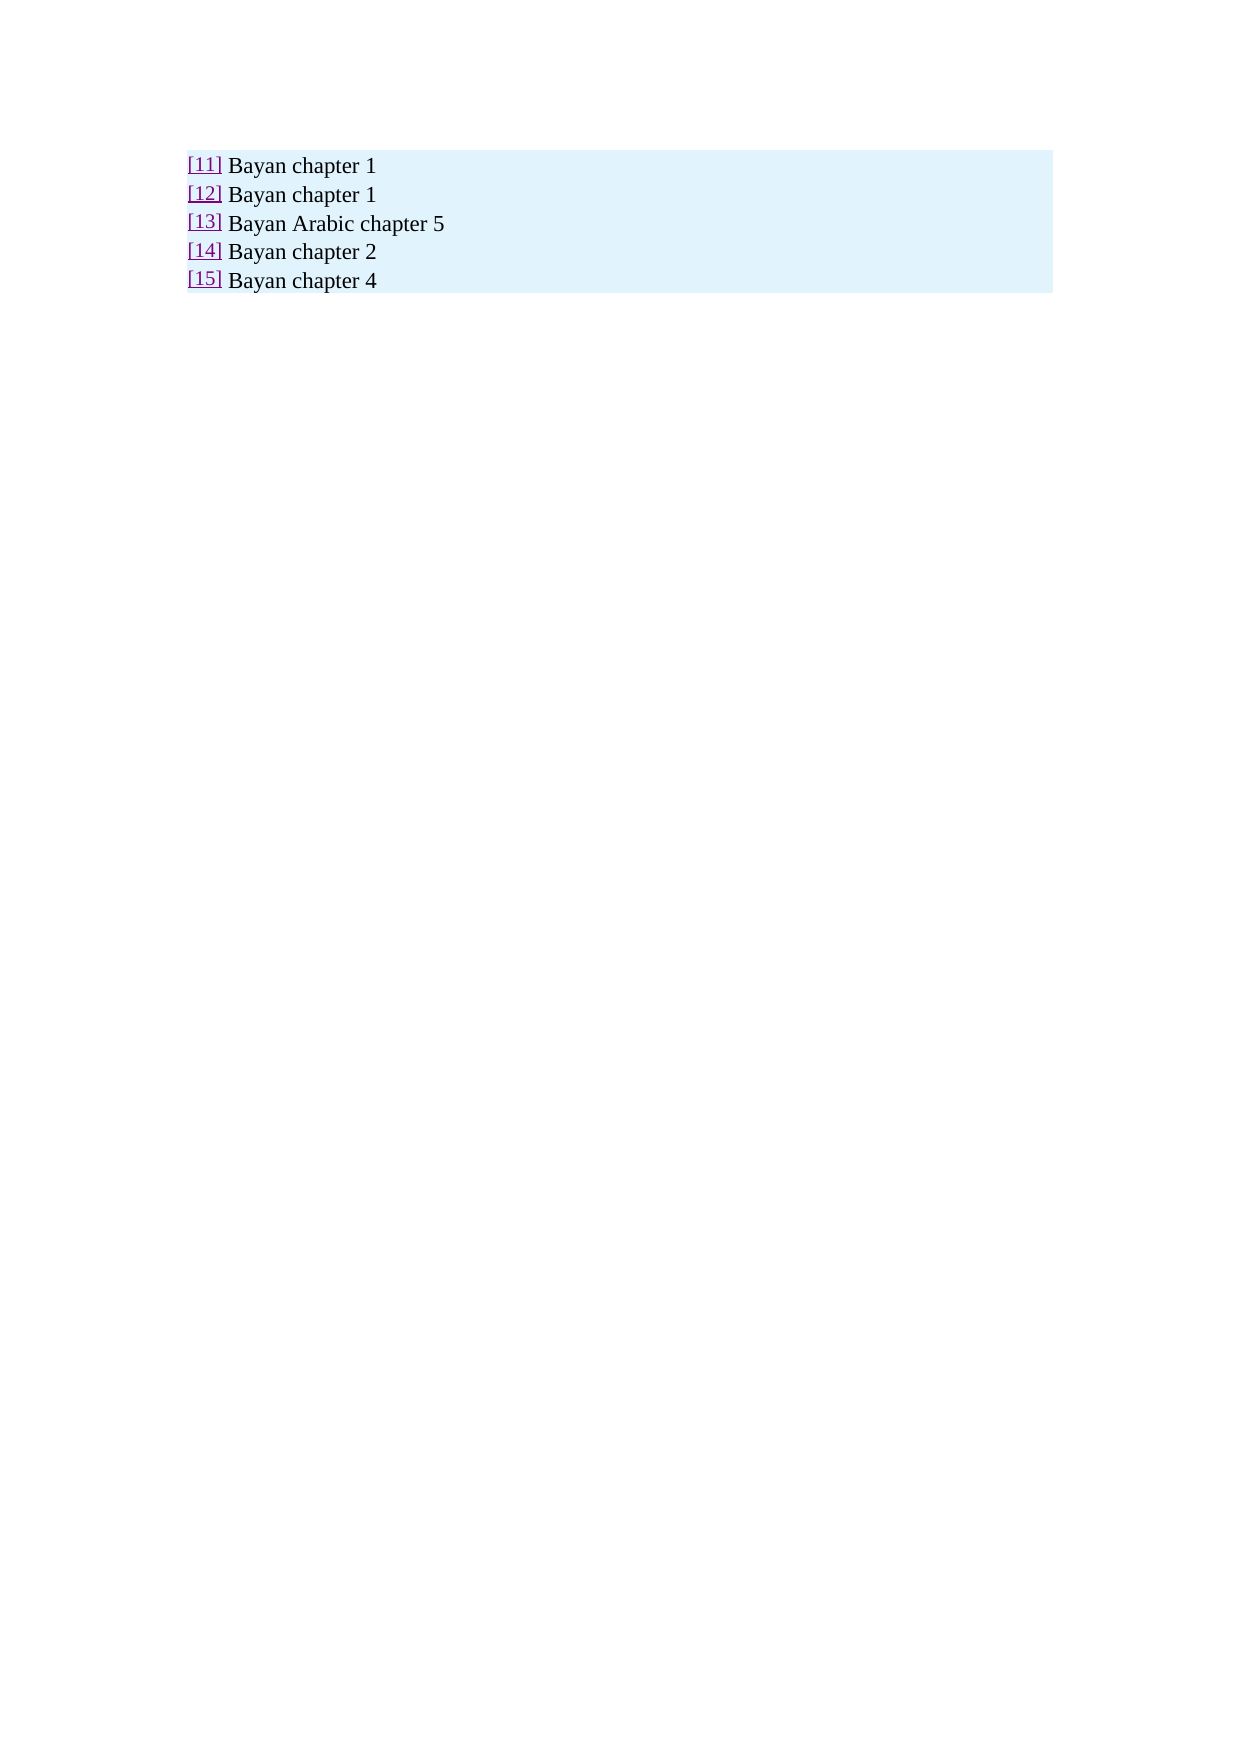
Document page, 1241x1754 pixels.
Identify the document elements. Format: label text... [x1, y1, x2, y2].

text [12] Bayan chapter 1 [187, 179, 1053, 207]
text [15] Bayan chapter 4 [187, 264, 1053, 293]
text [13] Bayan Arabic chapter 5 [187, 207, 1053, 236]
text [14] Bayan chapter 2 [187, 236, 1053, 264]
text [11] Bayan chapter 1 [187, 150, 1053, 179]
